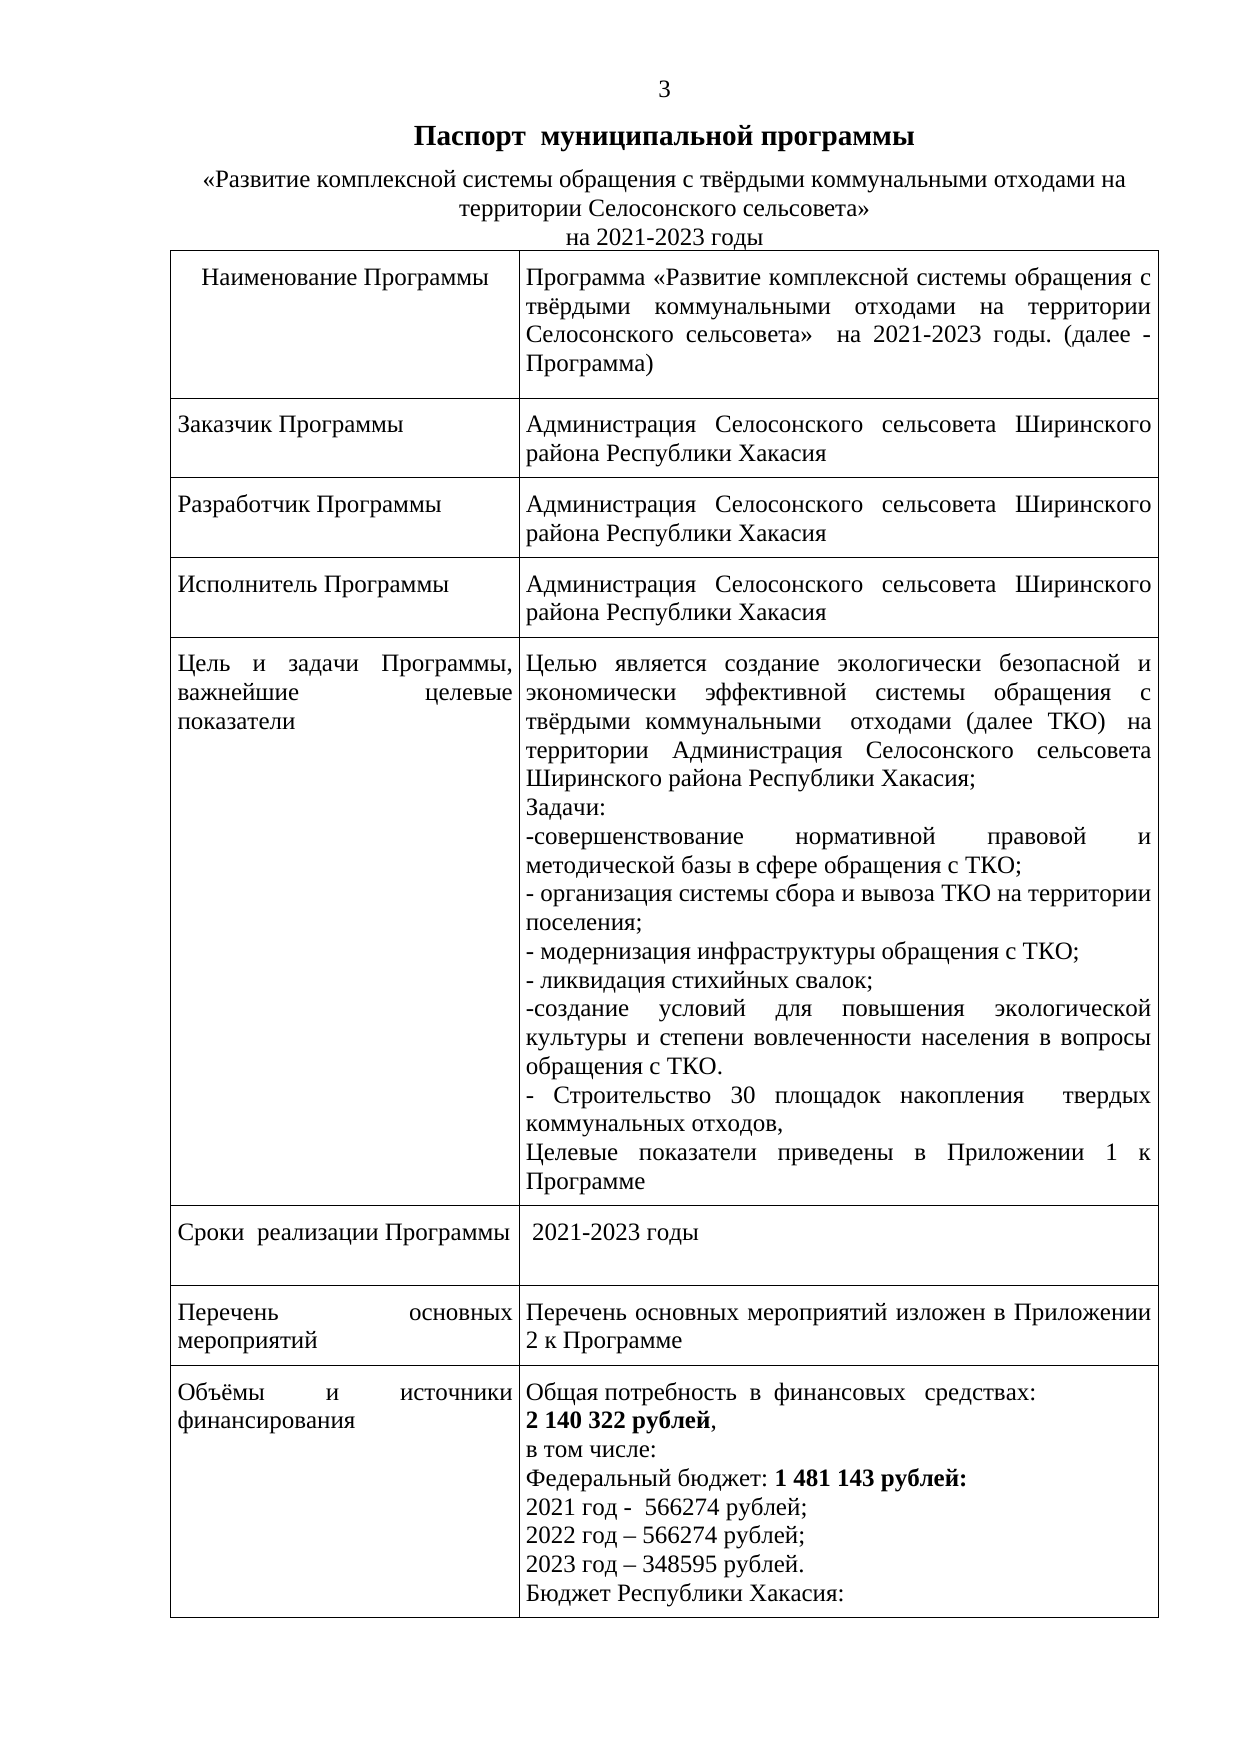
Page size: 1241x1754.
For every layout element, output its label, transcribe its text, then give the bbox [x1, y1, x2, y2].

table_cell Администрация Селосонского сельсовета Ширинского района Республики Хакасия [520, 478, 1158, 557]
table_header Программа «Развитие комплексной системы обращения с твёрдыми коммунальными отходами на территории Селосонского сельсовета» на 2021-2023 годы. (далее - Программа) [520, 251, 1158, 397]
table_cell Администрация Селосонского сельсовета Ширинского района Республики Хакасия [520, 558, 1158, 637]
table_cell Разработчик Программы [171, 478, 519, 557]
text на 2021-2023 годы [177, 222, 1152, 250]
text «Развитие комплексной системы обращения с твёрдыми коммунальными отходами на территории Селосонского сельсовета» [177, 164, 1152, 222]
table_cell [520, 1366, 1158, 1617]
table_cell 2021-2023 годы [520, 1206, 1158, 1285]
table_cell Перечень основных мероприятий изложен в Приложении 2 к Программе [520, 1286, 1158, 1365]
table_cell Исполнитель Программы [171, 558, 519, 637]
table_cell Заказчик Программы [171, 399, 519, 477]
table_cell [171, 1366, 519, 1617]
table_cell Цель и задачи Программы, важнейшие целевые показатели [171, 638, 519, 1205]
table_cell Целью является создание экологически безопасной и экономически эффективной системы обращения с твёрдыми коммунальными отходами (далее ТКО) на территории Администрация Селосонского сельсовета Ширинского района Республики Хакасия; Задачи: -совершенствование нормативной правовой и методической базы в сфере обращения с ТКО; - организация системы сбора и вывоза ТКО на территории поселения; - модернизация инфраструктуры обращения с ТКО; - ликвидация стихийных свалок; -создание условий для повышения экологической культуры и степени вовлеченности населения в вопросы обращения с ТКО. - Строительство 30 площадок накопления твердых коммунальных отходов, Целевые показатели приведены в Приложении 1 к Программе [520, 638, 1158, 1205]
table_cell Перечень основных мероприятий [171, 1286, 519, 1365]
text Паспорт муниципальной программы [177, 118, 1152, 152]
table_header Наименование Программы [171, 251, 519, 397]
table_cell Сроки реализации Программы [171, 1206, 519, 1285]
table_cell Администрация Селосонского сельсовета Ширинского района Республики Хакасия [520, 399, 1158, 477]
